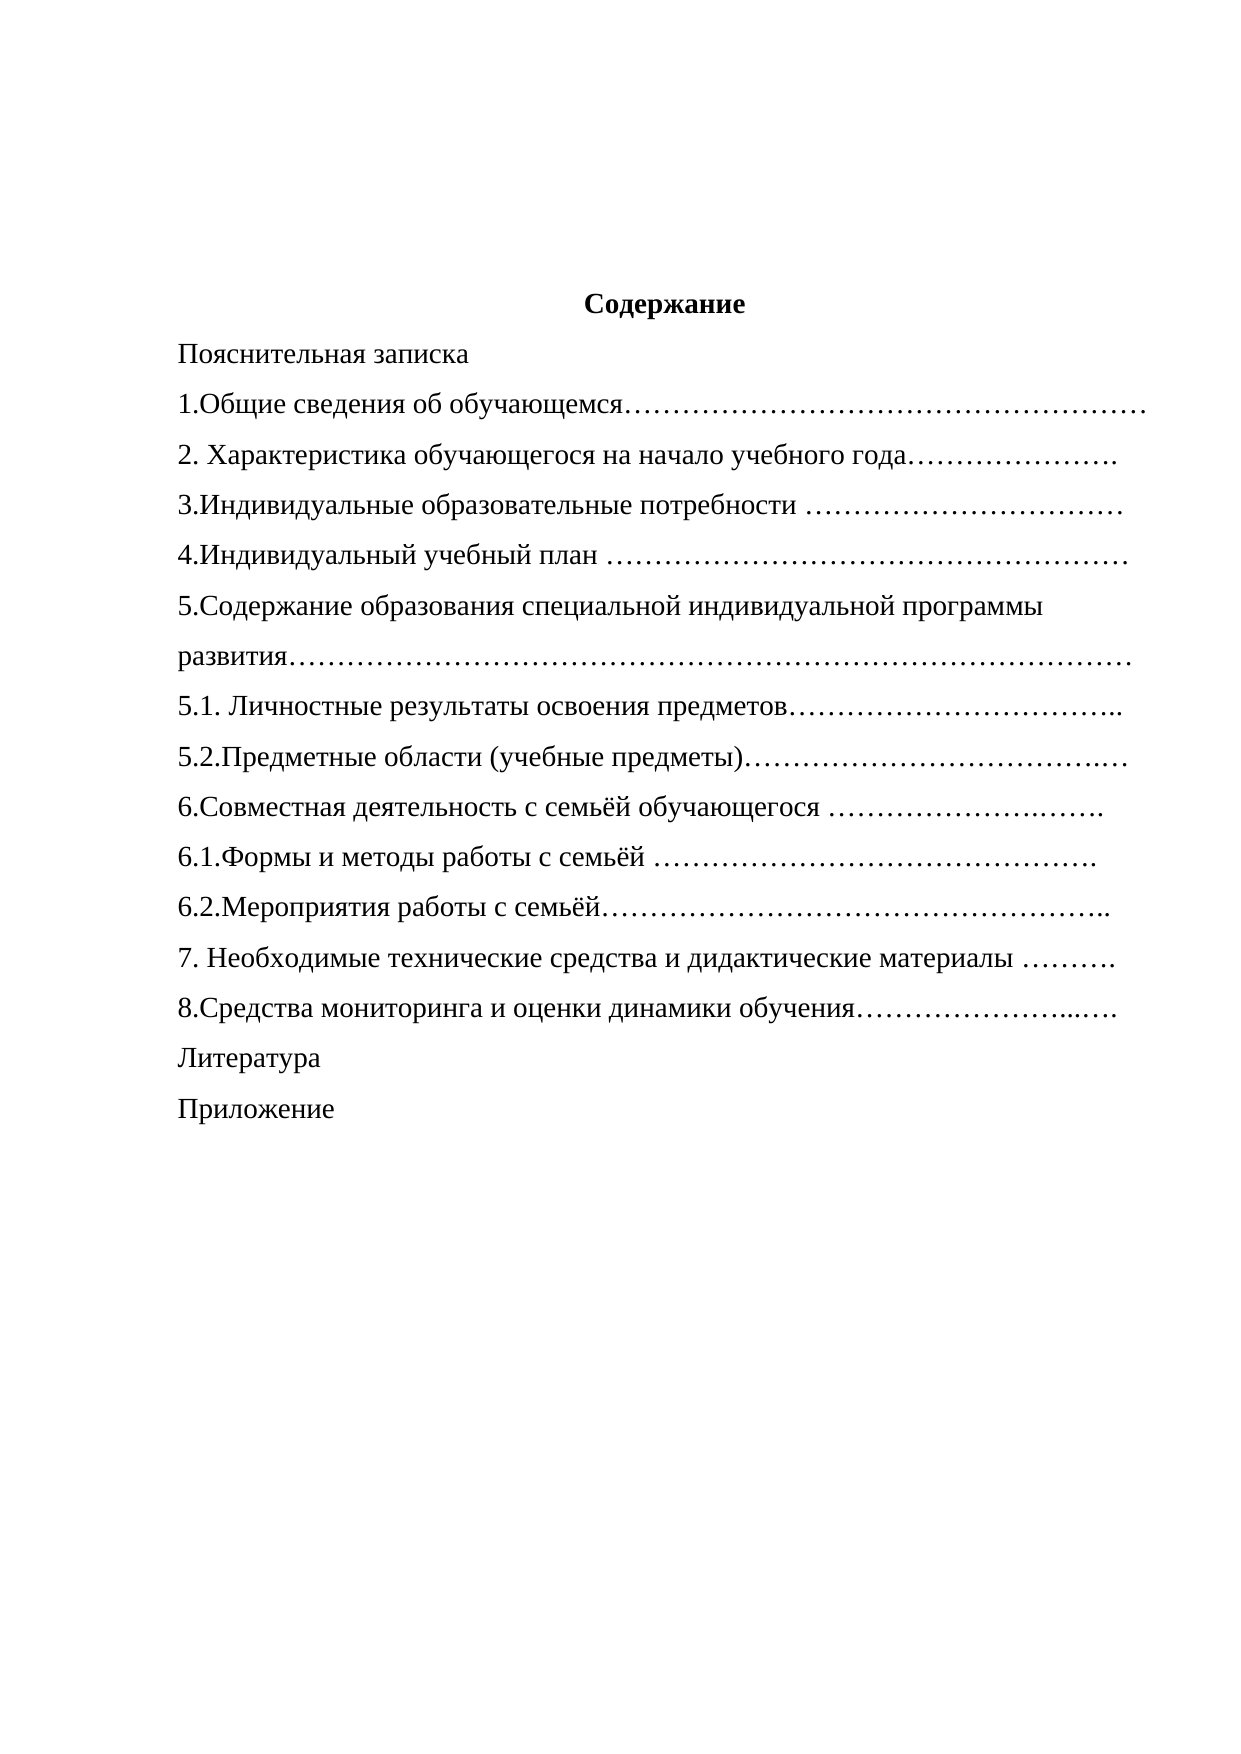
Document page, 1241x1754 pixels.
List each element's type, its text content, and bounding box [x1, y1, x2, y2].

text Содержание [177, 286, 1152, 319]
text 5.Содержание образования специальной индивидуальной программы развития…………………………………………………………………………… [177, 588, 1152, 672]
text Литература [177, 1041, 1152, 1074]
text 1.Общие сведения об обучающемся……………………………………………… [177, 386, 1152, 420]
text Пояснительная записка [177, 336, 1152, 370]
text 5.1. Личностные результаты освоения предметов…………………………….. [177, 688, 1152, 722]
text 5.2.Предметные области (учебные предметы)……………………………….… [177, 739, 1152, 772]
text 6.Совместная деятельность с семьёй обучающегося ………………….……. [177, 789, 1152, 822]
text 6.2.Мероприятия работы с семьёй…………………………………………….. [177, 889, 1152, 923]
text 8.Средства мониторинга и оценки динамики обучения…………………...…. [177, 990, 1152, 1024]
text 2. Характеристика обучающегося на начало учебного года…………………. [177, 437, 1152, 470]
text 6.1.Формы и методы работы с семьёй ………………………………………. [177, 839, 1152, 873]
text 3.Индивидуальные образовательные потребности …………………………… [177, 487, 1152, 521]
text 7. Необходимые технические средства и дидактические материалы ………. [177, 940, 1152, 973]
text Приложение [177, 1091, 1152, 1124]
text 4.Индивидуальный учебный план ……………………………………………… [177, 537, 1152, 571]
